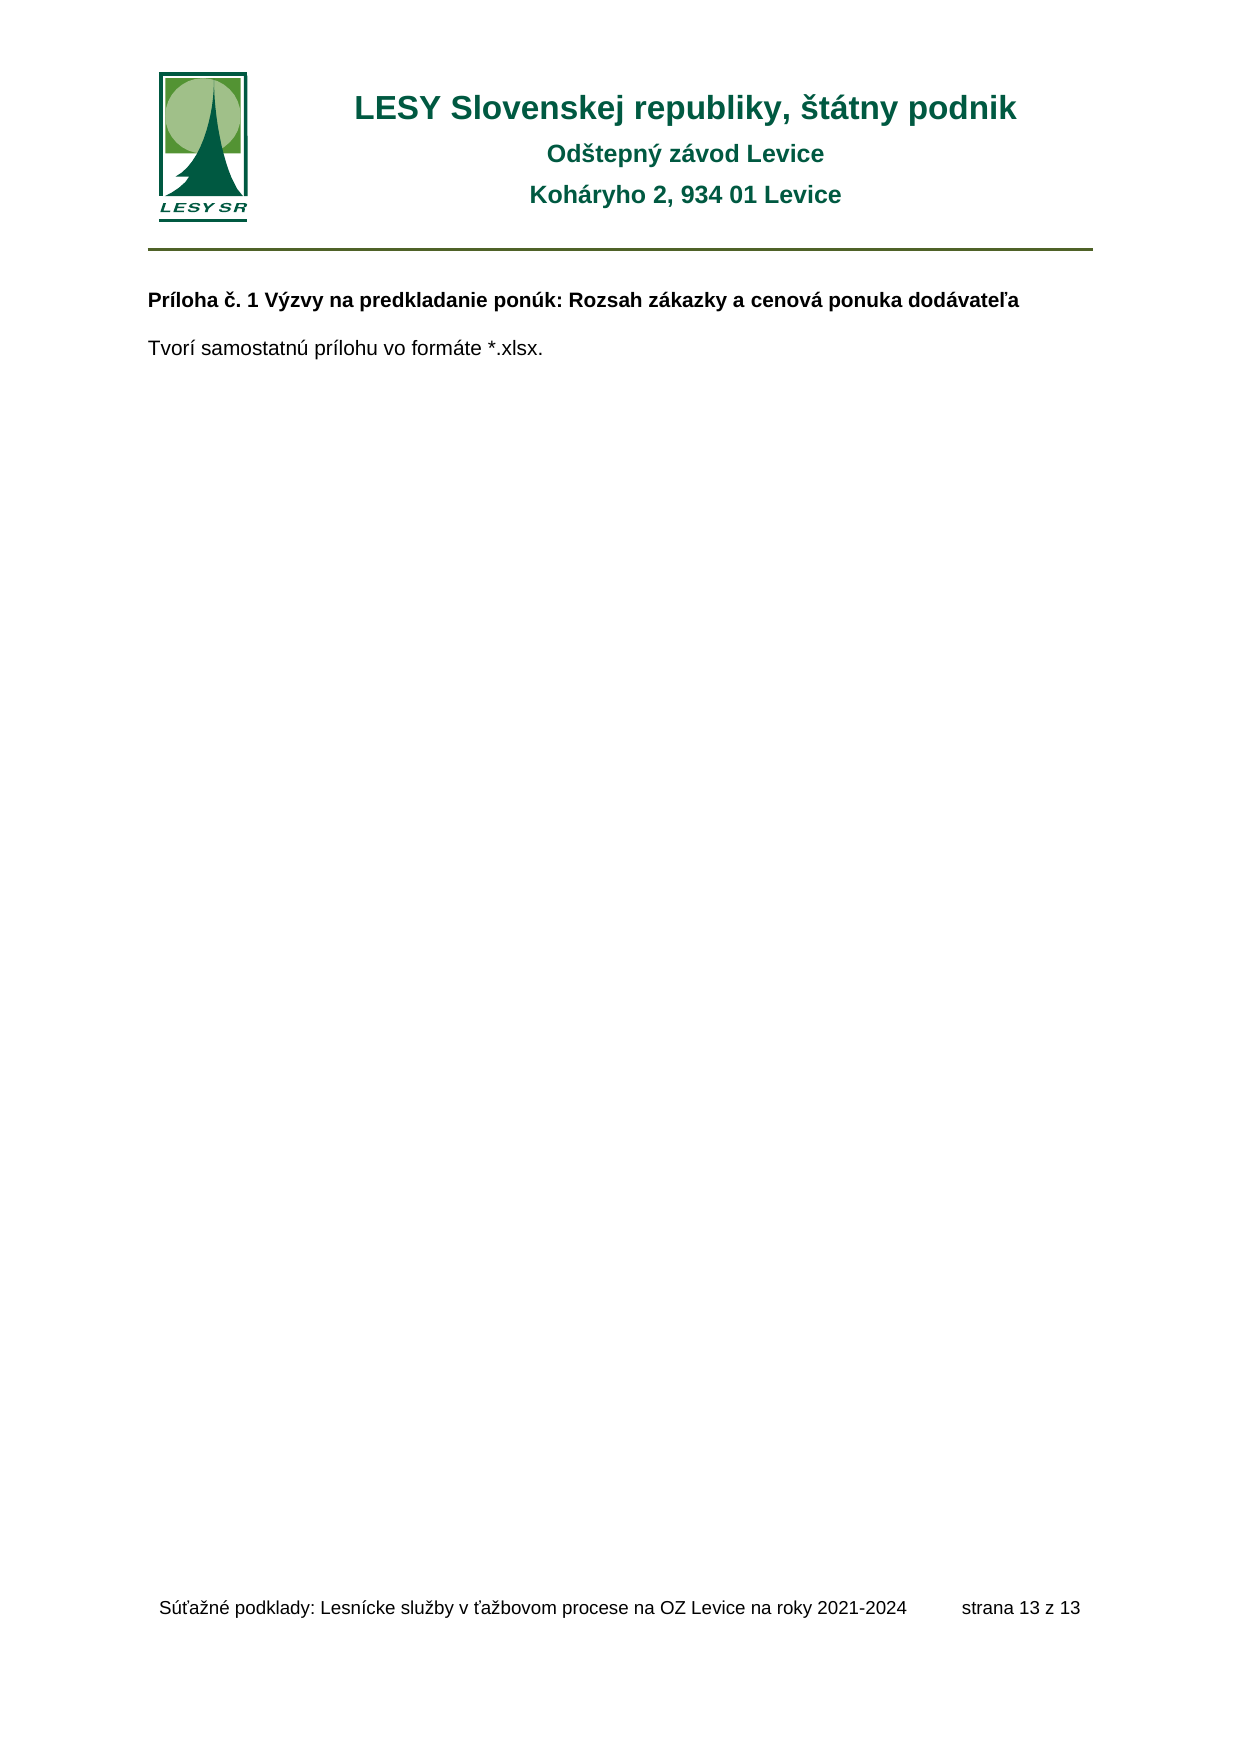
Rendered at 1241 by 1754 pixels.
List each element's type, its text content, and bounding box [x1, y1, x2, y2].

text Príloha č. 1 Výzvy na predkladanie ponúk: Rozsah zákazky a cenová ponuka dodávateľa [148, 288, 1093, 312]
text Tvorí samostatnú prílohu vo formáte *.xlsx. [148, 336, 1093, 360]
